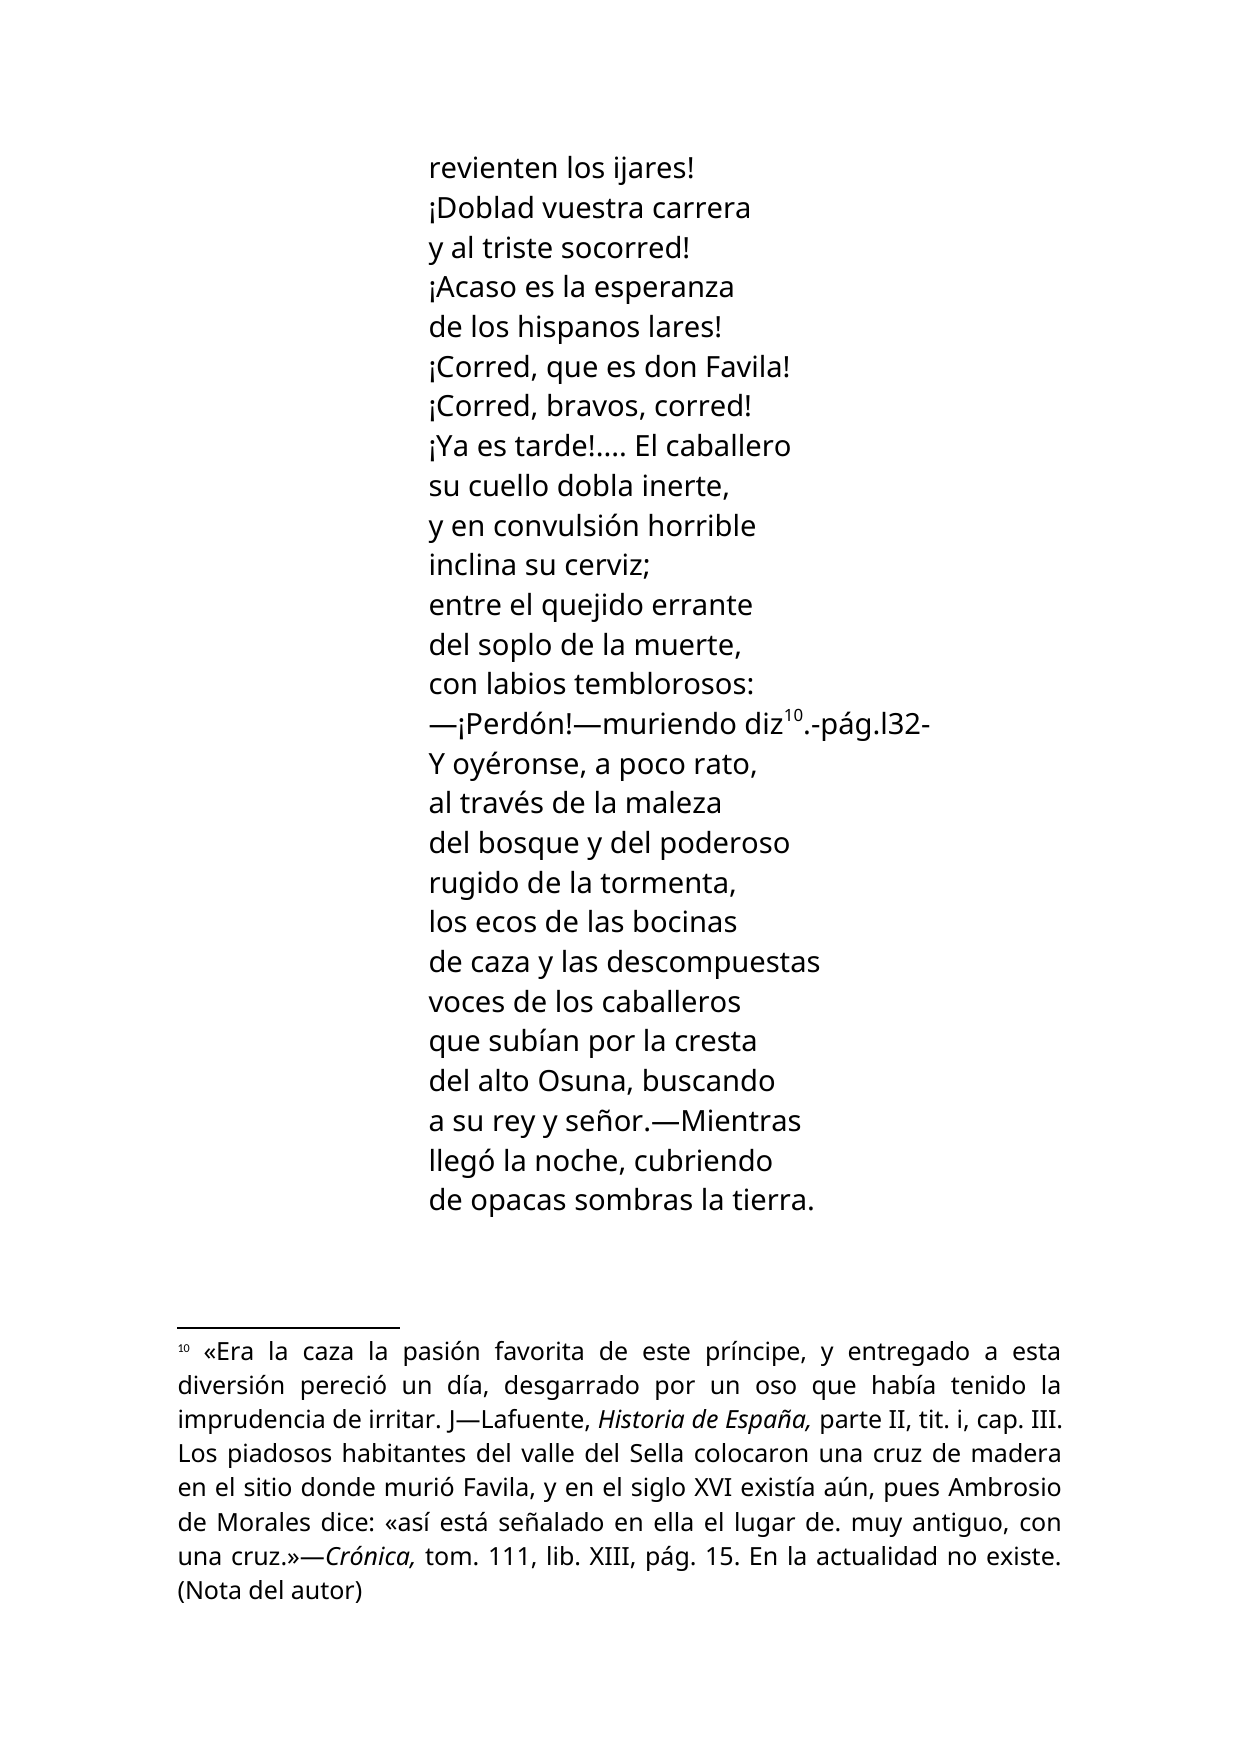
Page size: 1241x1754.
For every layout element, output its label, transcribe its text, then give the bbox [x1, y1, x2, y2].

text que subían por la cresta [428, 1021, 1063, 1060]
text y al triste socorred! [428, 227, 1063, 267]
text entre el quejido errante [428, 584, 1063, 624]
text los ecos de las bocinas [428, 902, 1063, 941]
text ¡Corred, bravos, corred! [428, 386, 1063, 425]
text al través de la maleza [428, 783, 1063, 822]
text y en convulsión horrible [428, 505, 1063, 544]
text ¡Ya es tarde!.... El caballero [428, 425, 1063, 465]
text voces de los caballeros [428, 981, 1063, 1021]
text con labios temblorosos: [428, 663, 1063, 703]
text rugido de la tormenta, [428, 862, 1063, 902]
text de opacas sombras la tierra. [428, 1179, 1063, 1219]
text ¡Acaso es la esperanza [428, 267, 1063, 306]
text Y oyéronse, a poco rato, [428, 743, 1063, 783]
text llegó la noche, cubriendo [428, 1140, 1063, 1179]
text a su rey y señor.—Mientras [428, 1100, 1063, 1140]
text de caza y las descompuestas [428, 941, 1063, 981]
text ¡Doblad vuestra carrera [428, 187, 1063, 227]
text del alto Osuna, buscando [428, 1060, 1063, 1100]
text inclina su cerviz; [428, 544, 1063, 584]
text revienten los ijares! [428, 148, 1063, 187]
text su cuello dobla inerte, [428, 465, 1063, 505]
text de los hispanos lares! [428, 306, 1063, 346]
text ¡Corred, que es don Favila! [428, 346, 1063, 386]
text —¡Perdón!—muriendo diz.-pág.l32- [428, 703, 1063, 743]
text del bosque y del poderoso [428, 822, 1063, 862]
text del soplo de la muerte, [428, 624, 1063, 663]
